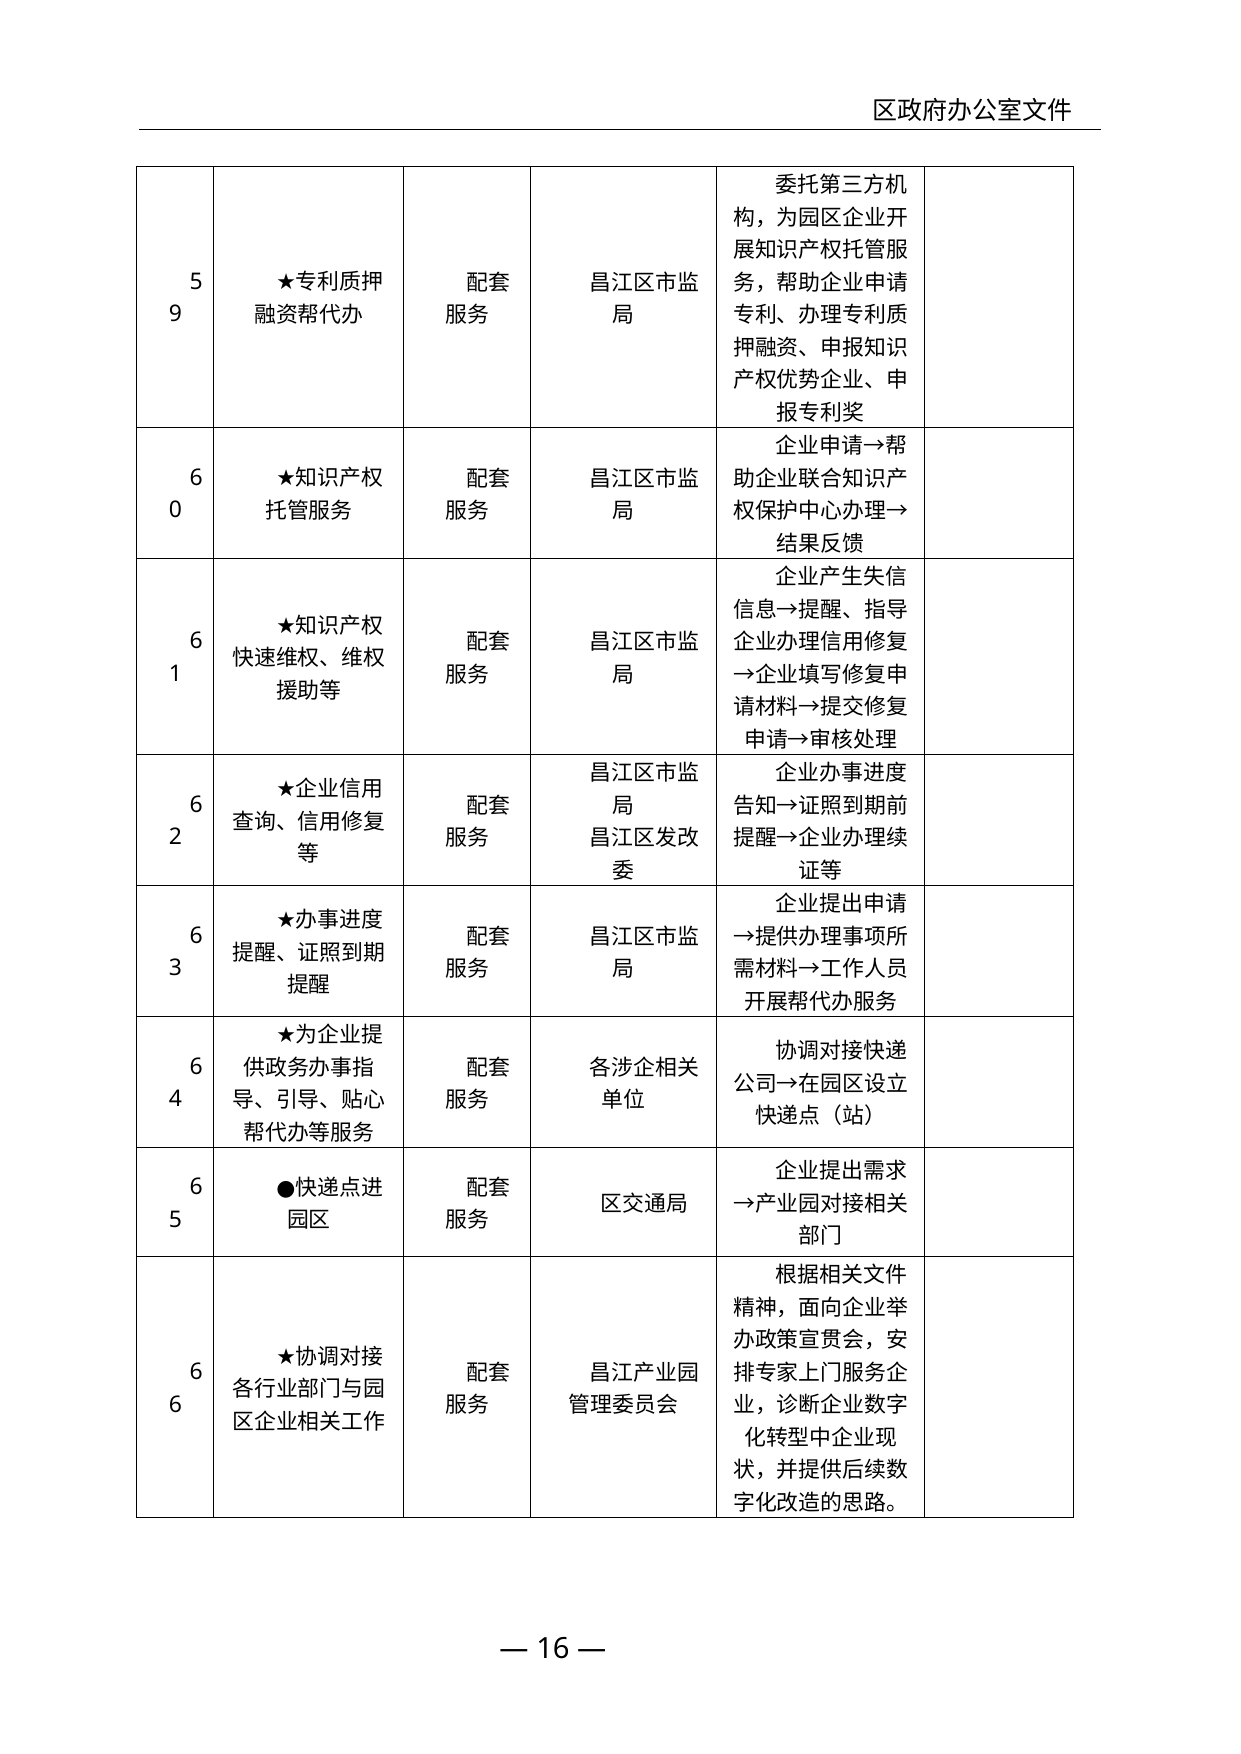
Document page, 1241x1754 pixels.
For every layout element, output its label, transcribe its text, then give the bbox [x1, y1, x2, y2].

table_cell 配套服务 [404, 1017, 530, 1147]
table_cell 昌江区市监局 昌江区发改委 [531, 755, 716, 885]
table_cell 65 [137, 1148, 213, 1256]
table_cell ★专利质押融资帮代办 [214, 167, 403, 427]
table_cell 各涉企相关单位 [531, 1017, 716, 1147]
table_cell ★协调对接各行业部门与园区企业相关工作 [214, 1257, 403, 1517]
table_cell 配套服务 [404, 559, 530, 754]
table_cell 64 [137, 1017, 213, 1147]
table_cell [925, 755, 1073, 885]
table_cell 根据相关文件精神，面向企业举办政策宣贯会，安排专家上门服务企业，诊断企业数字化转型中企业现状，并提供后续数字化改造的思路。 [717, 1257, 924, 1517]
table_cell 企业产生失信信息→提醒、指导企业办理信用修复→企业填写修复申请材料→提交修复申请→审核处理 [717, 559, 924, 754]
table_cell 配套服务 [404, 428, 530, 558]
table_cell [925, 886, 1073, 1016]
table_cell 企业办事进度告知→证照到期前提醒→企业办理续证等 [717, 755, 924, 885]
table_cell ★企业信用查询、信用修复等 [214, 755, 403, 885]
table_cell 配套服务 [404, 1257, 530, 1517]
table_cell 62 [137, 755, 213, 885]
table_cell 61 [137, 559, 213, 754]
table_cell 昌江区市监局 [531, 428, 716, 558]
table_cell 委托第三方机构，为园区企业开展知识产权托管服务，帮助企业申请专利、办理专利质押融资、申报知识产权优势企业、申报专利奖 [717, 167, 924, 427]
table_cell 配套服务 [404, 886, 530, 1016]
table_cell 企业申请→帮助企业联合知识产权保护中心办理→结果反馈 [717, 428, 924, 558]
table_cell ★为企业提供政务办事指导、引导、贴心帮代办等服务 [214, 1017, 403, 1147]
table_cell 60 [137, 428, 213, 558]
table_cell ★知识产权快速维权、维权援助等 [214, 559, 403, 754]
table_cell 配套服务 [404, 755, 530, 885]
table_cell 配套服务 [404, 1148, 530, 1256]
table_cell 昌江区市监局 [531, 167, 716, 427]
table_cell 企业提出需求→产业园对接相关部门 [717, 1148, 924, 1256]
table_cell 协调对接快递公司→在园区设立快递点（站） [717, 1017, 924, 1147]
table_cell 59 [137, 167, 213, 427]
table_cell 企业提出申请→提供办理事项所需材料→工作人员开展帮代办服务 [717, 886, 924, 1016]
table_cell [925, 428, 1073, 558]
table_cell 昌江区市监局 [531, 886, 716, 1016]
table_cell [925, 1257, 1073, 1517]
table_cell 昌江区市监局 [531, 559, 716, 754]
table_cell 66 [137, 1257, 213, 1517]
table_cell ★办事进度提醒、证照到期提醒 [214, 886, 403, 1016]
table_cell 昌江产业园管理委员会 [531, 1257, 716, 1517]
table_cell [925, 1017, 1073, 1147]
table_cell ●快递点进园区 [214, 1148, 403, 1256]
table_cell 配套服务 [404, 167, 530, 427]
table_cell ★知识产权托管服务 [214, 428, 403, 558]
table_cell 区交通局 [531, 1148, 716, 1256]
table_cell [925, 167, 1073, 427]
table_cell [925, 559, 1073, 754]
table_cell 63 [137, 886, 213, 1016]
table_cell [925, 1148, 1073, 1256]
